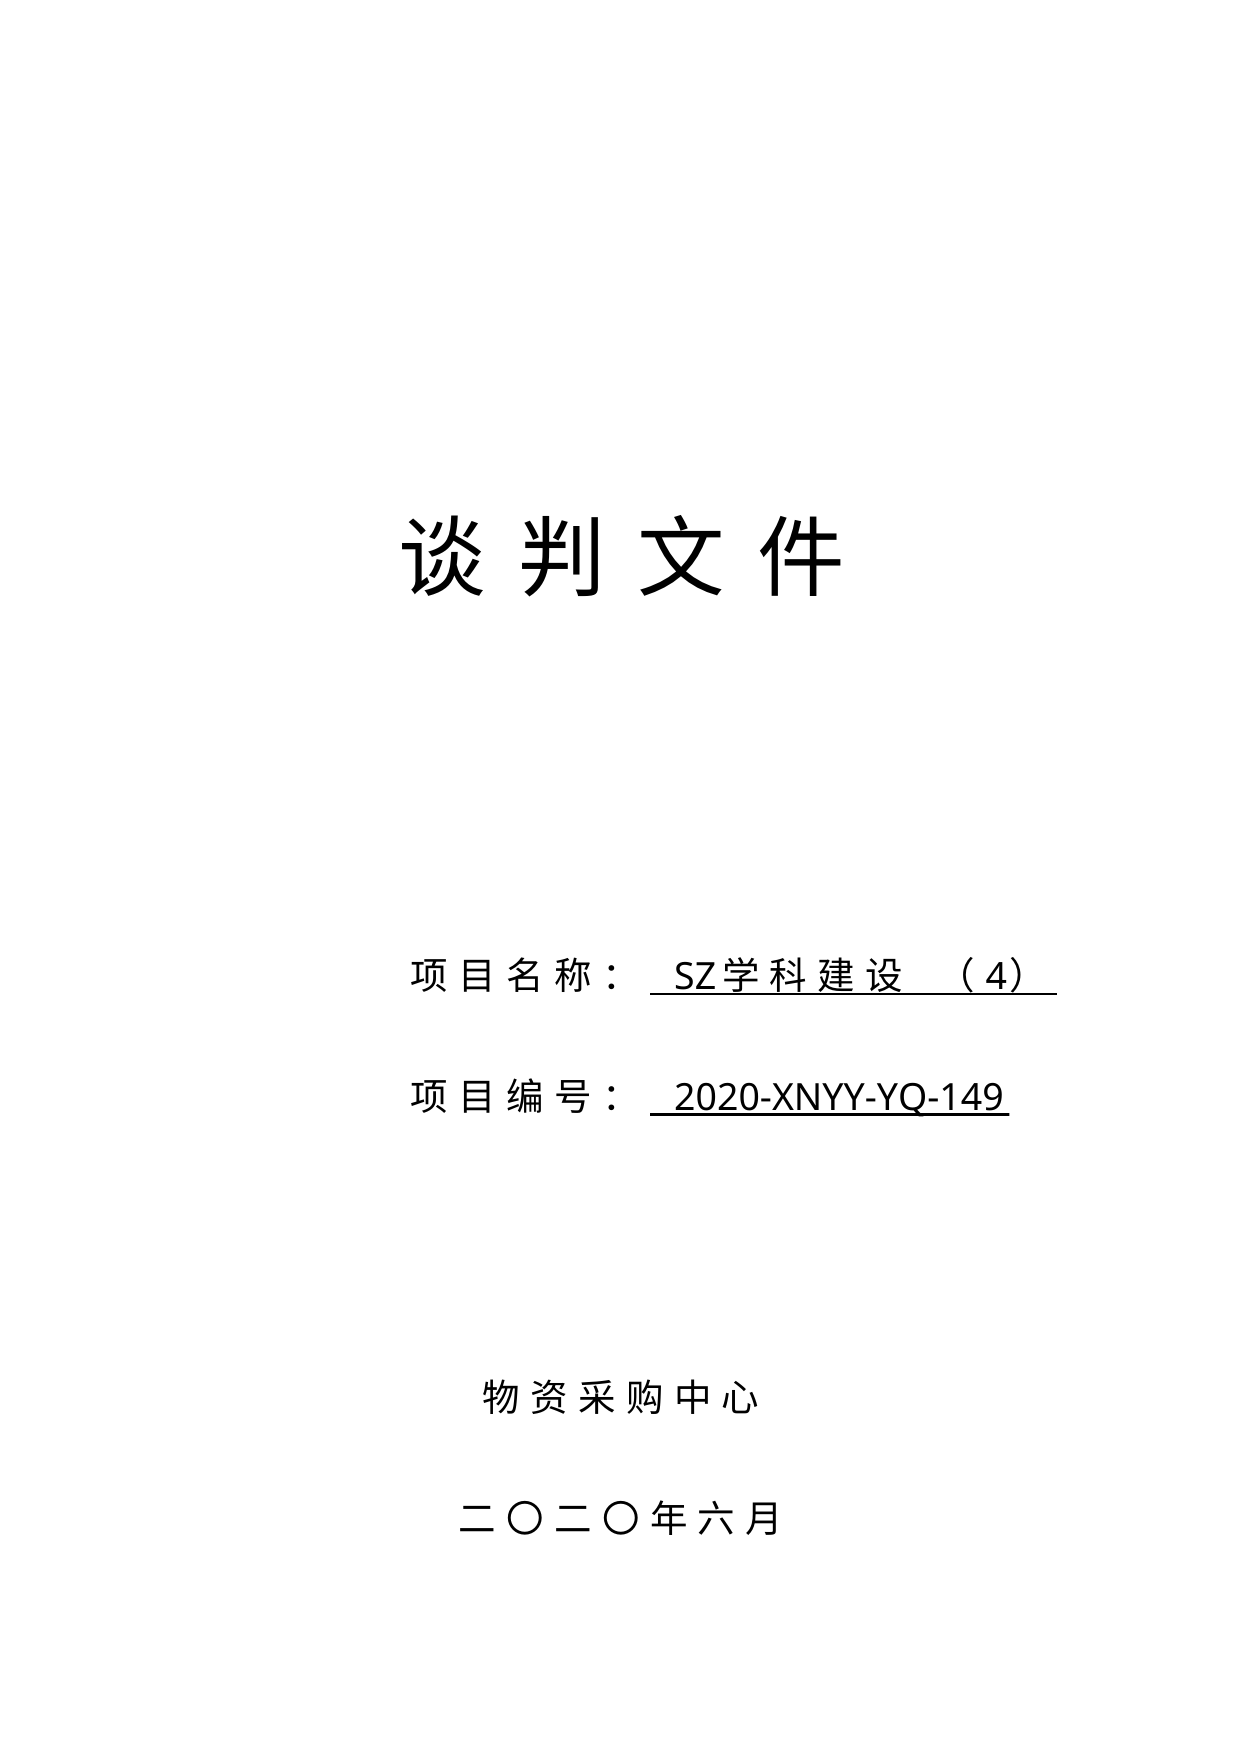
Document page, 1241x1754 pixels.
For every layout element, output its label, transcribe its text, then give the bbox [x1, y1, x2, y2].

text 谈 判 文 件 [171, 461, 1081, 642]
text 项目编号： 2020-XNYY-YQ-149 [171, 1064, 1081, 1124]
text 二〇二〇年六月 [171, 1486, 1081, 1546]
text 项目名称： SZ学科建设 （4） [171, 943, 1081, 1003]
text 物资采购中心 [171, 1365, 1081, 1426]
